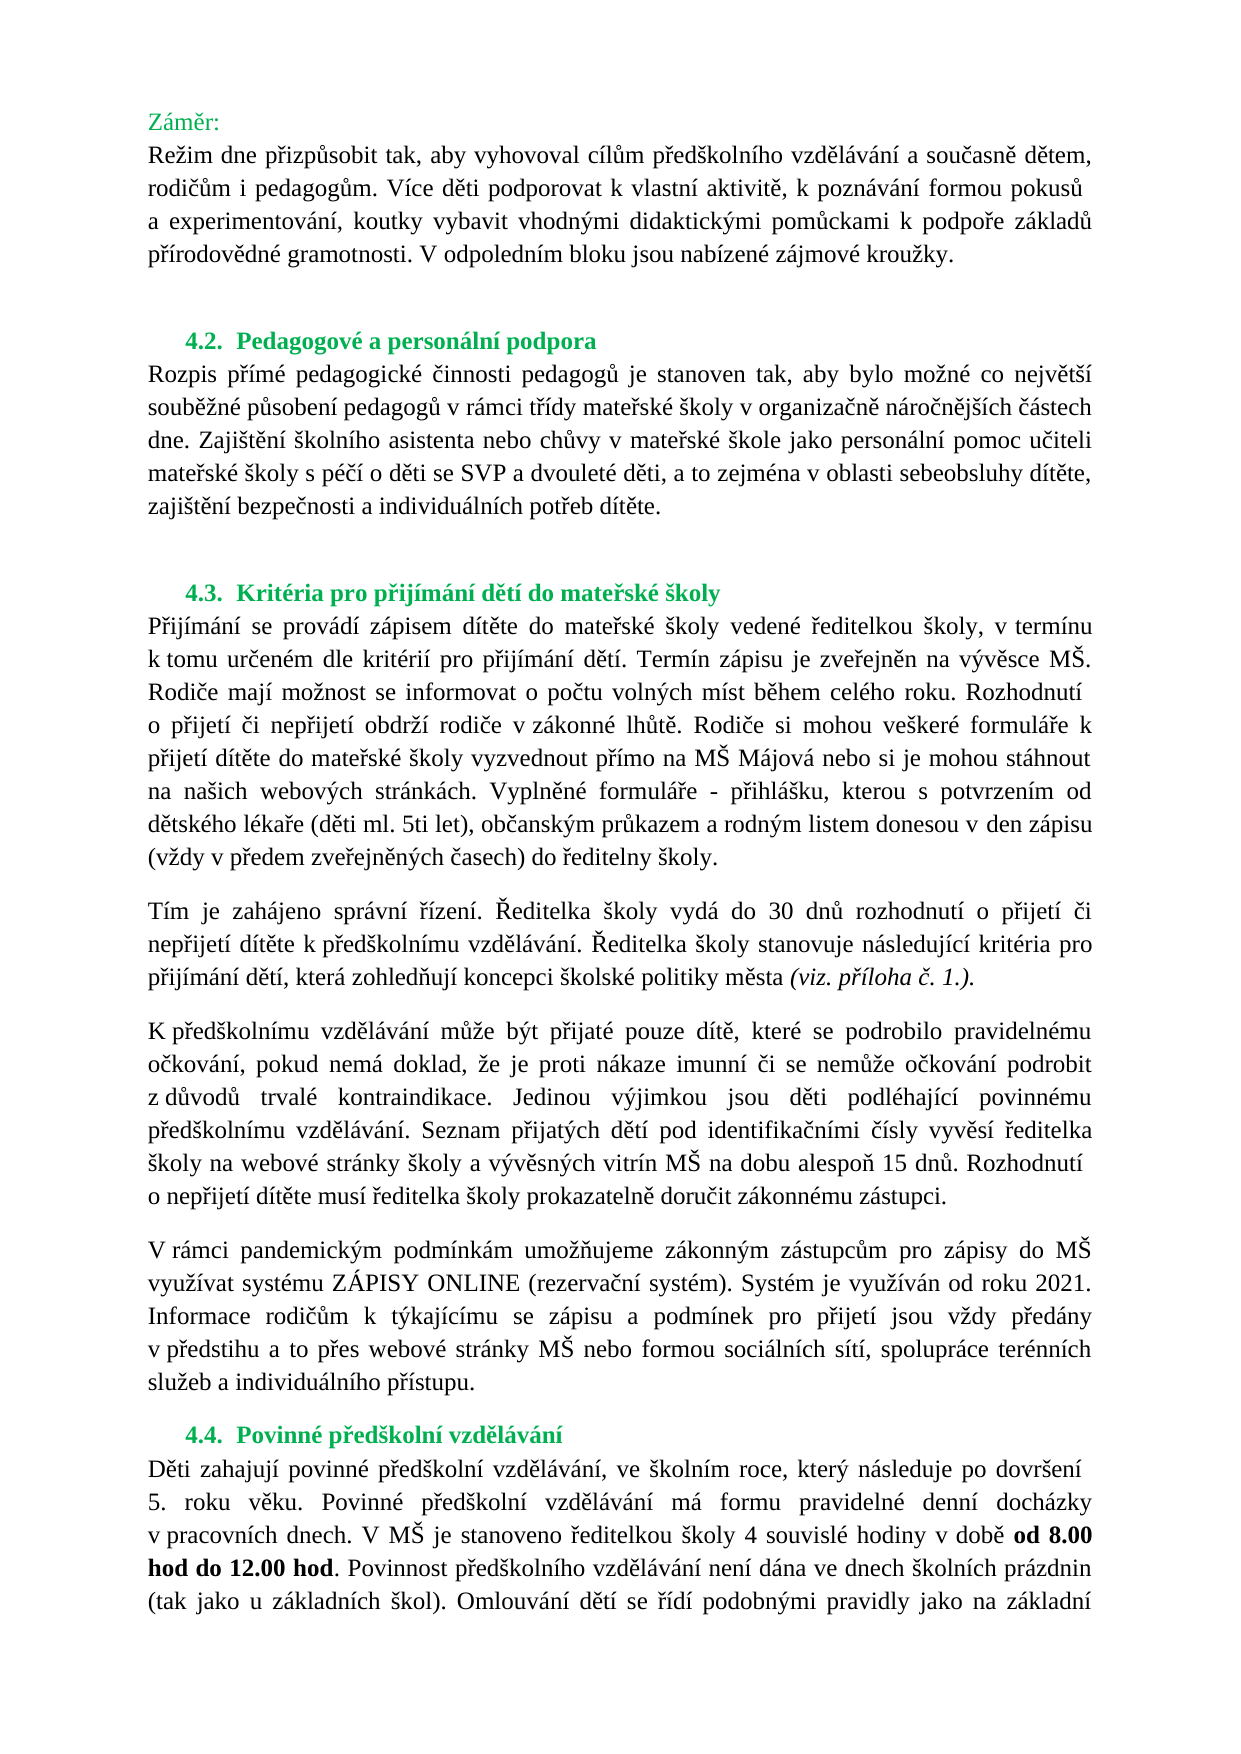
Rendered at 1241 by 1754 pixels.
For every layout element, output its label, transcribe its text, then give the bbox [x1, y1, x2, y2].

subtitle Povinné předškolní vzdělávání [185, 1421, 1093, 1449]
subtitle Kritéria pro přijímání dětí do mateřské školy [185, 578, 1093, 607]
text Tím je zahájeno správní řízení. Ředitelka školy vydá do 30 dnů rozhodnutí o přijetí či nepřijetí dítěte k předškolnímu vzdělávání. Ředitelka školy stanovuje následující kritéria pro přijímání dětí, která zohledňují koncepci školské politiky města (viz. příloha č. 1.). [148, 896, 1093, 991]
text Rozpis přímé pedagogické činnosti pedagogů je stanoven tak, aby bylo možné co největší souběžné působení pedagogů v rámci třídy mateřské školy v organizačně náročnějších částech dne. Zajištění školního asistenta nebo chůvy v mateřské škole jako personální pomoc učiteli mateřské školy s péčí o děti se SVP a dvouleté děti, a to zejména v oblasti sebeobsluhy dítěte, zajištění bezpečnosti a individuálních potřeb dítěte. [148, 359, 1093, 520]
text V rámci pandemickým podmínkám umožňujeme zákonným zástupcům pro zápisy do MŠ využívat systému ZÁPISY ONLINE (rezervační systém). Systém je využíván od roku 2021. Informace rodičům k týkajícímu se zápisu a podmínek pro přijetí jsou vždy předány v předstihu a to přes webové stránky MŠ nebo formou sociálních sítí, spolupráce terénních služeb a individuálního přístupu. [148, 1235, 1093, 1396]
text Záměr: [148, 107, 1093, 136]
text Režim dne přizpůsobit tak, aby vyhovoval cílům předškolního vzdělávání a současně dětem, rodičům i pedagogům. Více děti podporovat k vlastní aktivitě, k poznávání formou pokusů a experimentování, koutky vybavit vhodnými didaktickými pomůckami k podpoře základů přírodovědné gramotnosti. V odpoledním bloku jsou nabízené zájmové kroužky. [148, 140, 1093, 268]
subtitle Pedagogové a personální podpora [185, 326, 1093, 354]
text K předškolnímu vzdělávání může být přijaté pouze dítě, které se podrobilo pravidelnému očkování, pokud nemá doklad, že je proti nákaze imunní či se nemůže očkování podrobit z důvodů trvalé kontraindikace. Jedinou výjimkou jsou děti podléhající povinnému předškolnímu vzdělávání. Seznam přijatých dětí pod identifikačními čísly vyvěsí ředitelka školy na webové stránky školy a vývěsných vitrín MŠ na dobu alespoň 15 dnů. Rozhodnutí o nepřijetí dítěte musí ředitelka školy prokazatelně doručit zákonnému zástupci. [148, 1016, 1093, 1209]
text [148, 1454, 1093, 1614]
text Přijímání se provádí zápisem dítěte do mateřské školy vedené ředitelkou školy, v termínu k tomu určeném dle kritérií pro přijímání dětí. Termín zápisu je zveřejněn na vývěsce MŠ. Rodiče mají možnost se informovat o počtu volných míst během celého roku. Rozhodnutí o přijetí či nepřijetí obdrží rodiče v zákonné lhůtě. Rodiče si mohou veškeré formuláře k přijetí dítěte do mateřské školy vyzvednout přímo na MŠ Májová nebo si je mohou stáhnout na našich webových stránkách. Vyplněné formuláře - přihlášku, kterou s potvrzením od dětského lékaře (děti ml. 5ti let), občanským průkazem a rodným listem donesou v den zápisu (vždy v předem zveřejněných časech) do ředitelny školy. [148, 611, 1093, 871]
